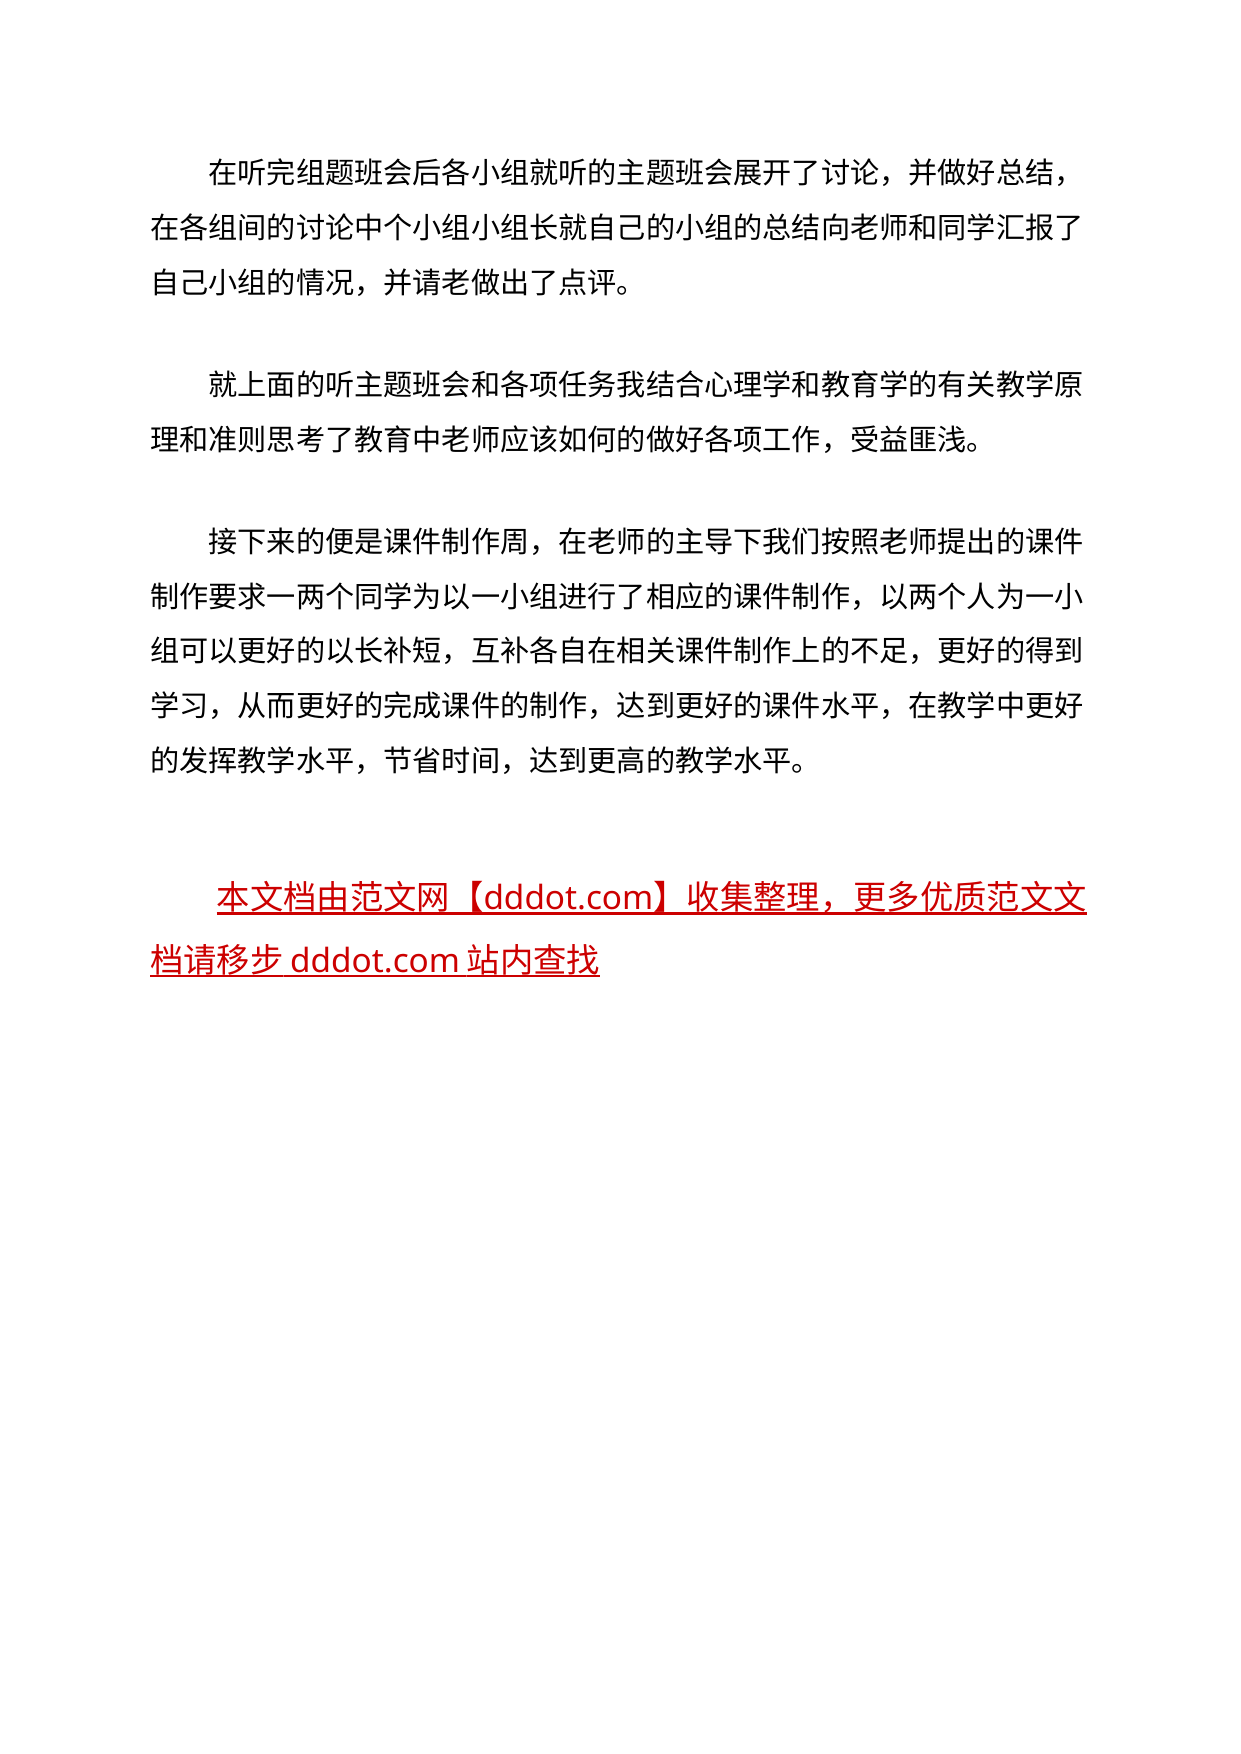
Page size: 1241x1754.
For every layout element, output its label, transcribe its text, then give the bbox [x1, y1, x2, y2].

text 就上面的听主题班会和各项任务我结合心理学和教育学的有关教学原理和准则思考了教育中老师应该如何的做好各项工作，受益匪浅。 [150, 362, 1090, 459]
text 在听完组题班会后各小组就听的主题班会展开了讨论，并做好总结，在各组间的讨论中个小组小组长就自己的小组的总结向老师和同学汇报了自己小组的情况，并请老做出了点评。 [150, 150, 1090, 302]
text 接下来的便是课件制作周，在老师的主导下我们按照老师提出的课件制作要求一两个同学为以一小组进行了相应的课件制作，以两个人为一小组可以更好的以长补短，互补各自在相关课件制作上的不足，更好的得到学习，从而更好的完成课件的制作，达到更好的课件水平，在教学中更好的发挥教学水平，节省时间，达到更高的教学水平。 [150, 518, 1090, 780]
text 本文档由范文网【dddot.com】收集整理，更多优质范文文档请移步dddot.com站内查找 [150, 871, 1090, 982]
